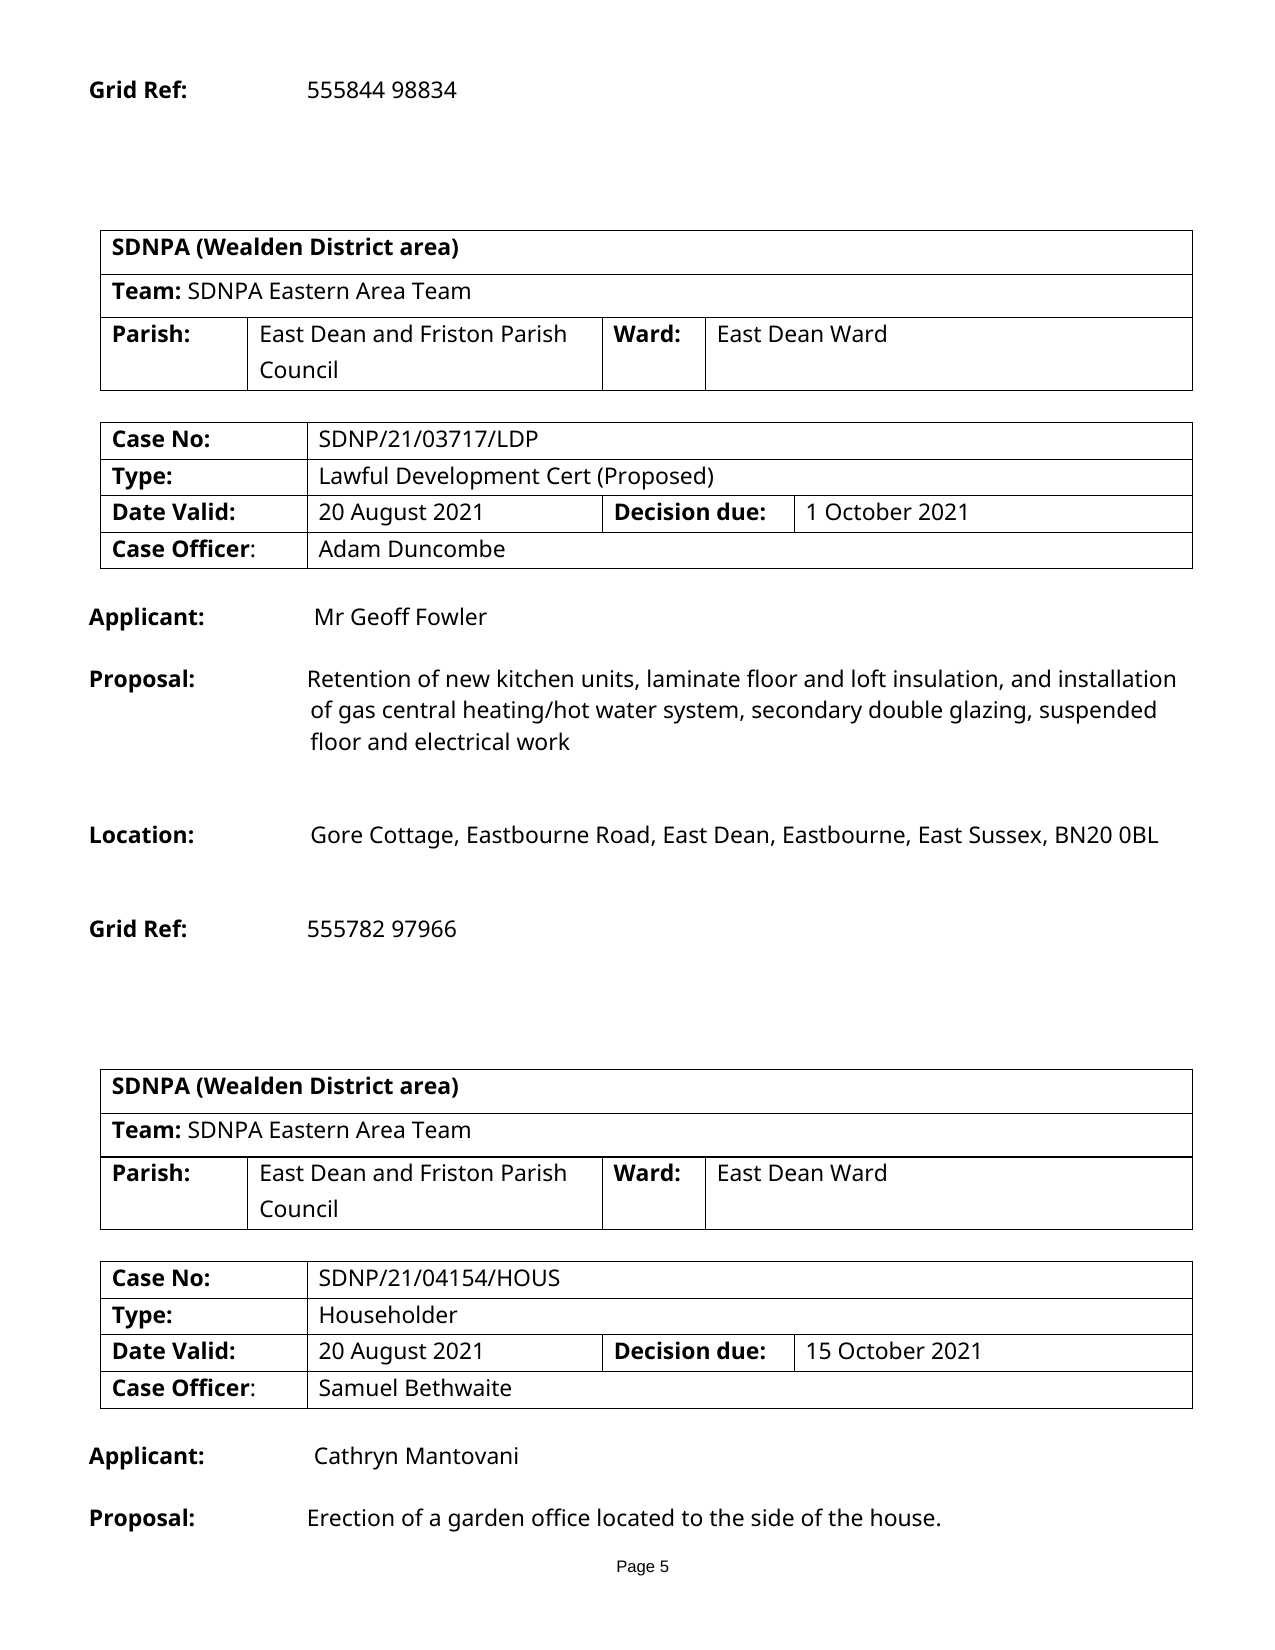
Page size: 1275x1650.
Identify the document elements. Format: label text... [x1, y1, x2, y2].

table_cell East Dean Ward [706, 1158, 1192, 1229]
text Applicant: Mr Geoff Fowler [89, 601, 1196, 632]
table_header Case No: [101, 1262, 307, 1298]
table_cell Team: SDNPA Eastern Area Team [101, 275, 1192, 317]
text Grid Ref: 555844 98834 [89, 74, 1196, 105]
table_cell Parish: [101, 1158, 247, 1229]
table_cell Case Officer: [101, 533, 307, 568]
table_cell Decision due: [603, 1335, 794, 1371]
table_cell Date Valid: [101, 496, 307, 532]
table_header SDNPA (Wealden District area) [101, 1070, 1192, 1113]
text Proposal: Retention of new kitchen units, laminate floor and loft insulation, and installation of gas central heating/hot water system, secondary double glazing, suspended floor and electrical work [89, 663, 1196, 757]
table_header SDNP/21/04154/HOUS [308, 1262, 1192, 1298]
table_cell Parish: [101, 318, 247, 390]
table_cell Date Valid: [101, 1335, 307, 1371]
text Location: Gore Cottage, Eastbourne Road, East Dean, Eastbourne, East Sussex, BN20 0BL [89, 819, 1196, 851]
table_cell Householder [308, 1299, 1192, 1334]
table_cell East Dean and Friston Parish Council [248, 318, 602, 390]
table_cell East Dean and Friston Parish Council [248, 1158, 602, 1229]
table_cell Ward: [603, 1158, 705, 1229]
table_cell Adam Duncombe [308, 533, 1192, 568]
text Proposal: Erection of a garden office located to the side of the house. [89, 1502, 1196, 1533]
table_cell Type: [101, 460, 307, 495]
table_cell 15 October 2021 [795, 1335, 1192, 1371]
text Applicant: Cathryn Mantovani [89, 1440, 1196, 1471]
table_cell Decision due: [603, 496, 794, 532]
table_cell 20 August 2021 [308, 1335, 602, 1371]
table_header SDNPA (Wealden District area) [101, 231, 1192, 274]
table_header Case No: [101, 423, 307, 458]
table_cell Team: SDNPA Eastern Area Team [101, 1114, 1192, 1156]
table_cell Samuel Bethwaite [308, 1372, 1192, 1407]
table_cell Case Officer: [101, 1372, 307, 1407]
table_cell 20 August 2021 [308, 496, 602, 532]
text Grid Ref: 555782 97966 [89, 913, 1196, 944]
table_cell 1 October 2021 [795, 496, 1192, 532]
table_cell Lawful Development Cert (Proposed) [308, 460, 1192, 495]
table_cell Type: [101, 1299, 307, 1334]
table_cell Ward: [603, 318, 705, 390]
table_header SDNP/21/03717/LDP [308, 423, 1192, 458]
table_cell East Dean Ward [706, 318, 1192, 390]
